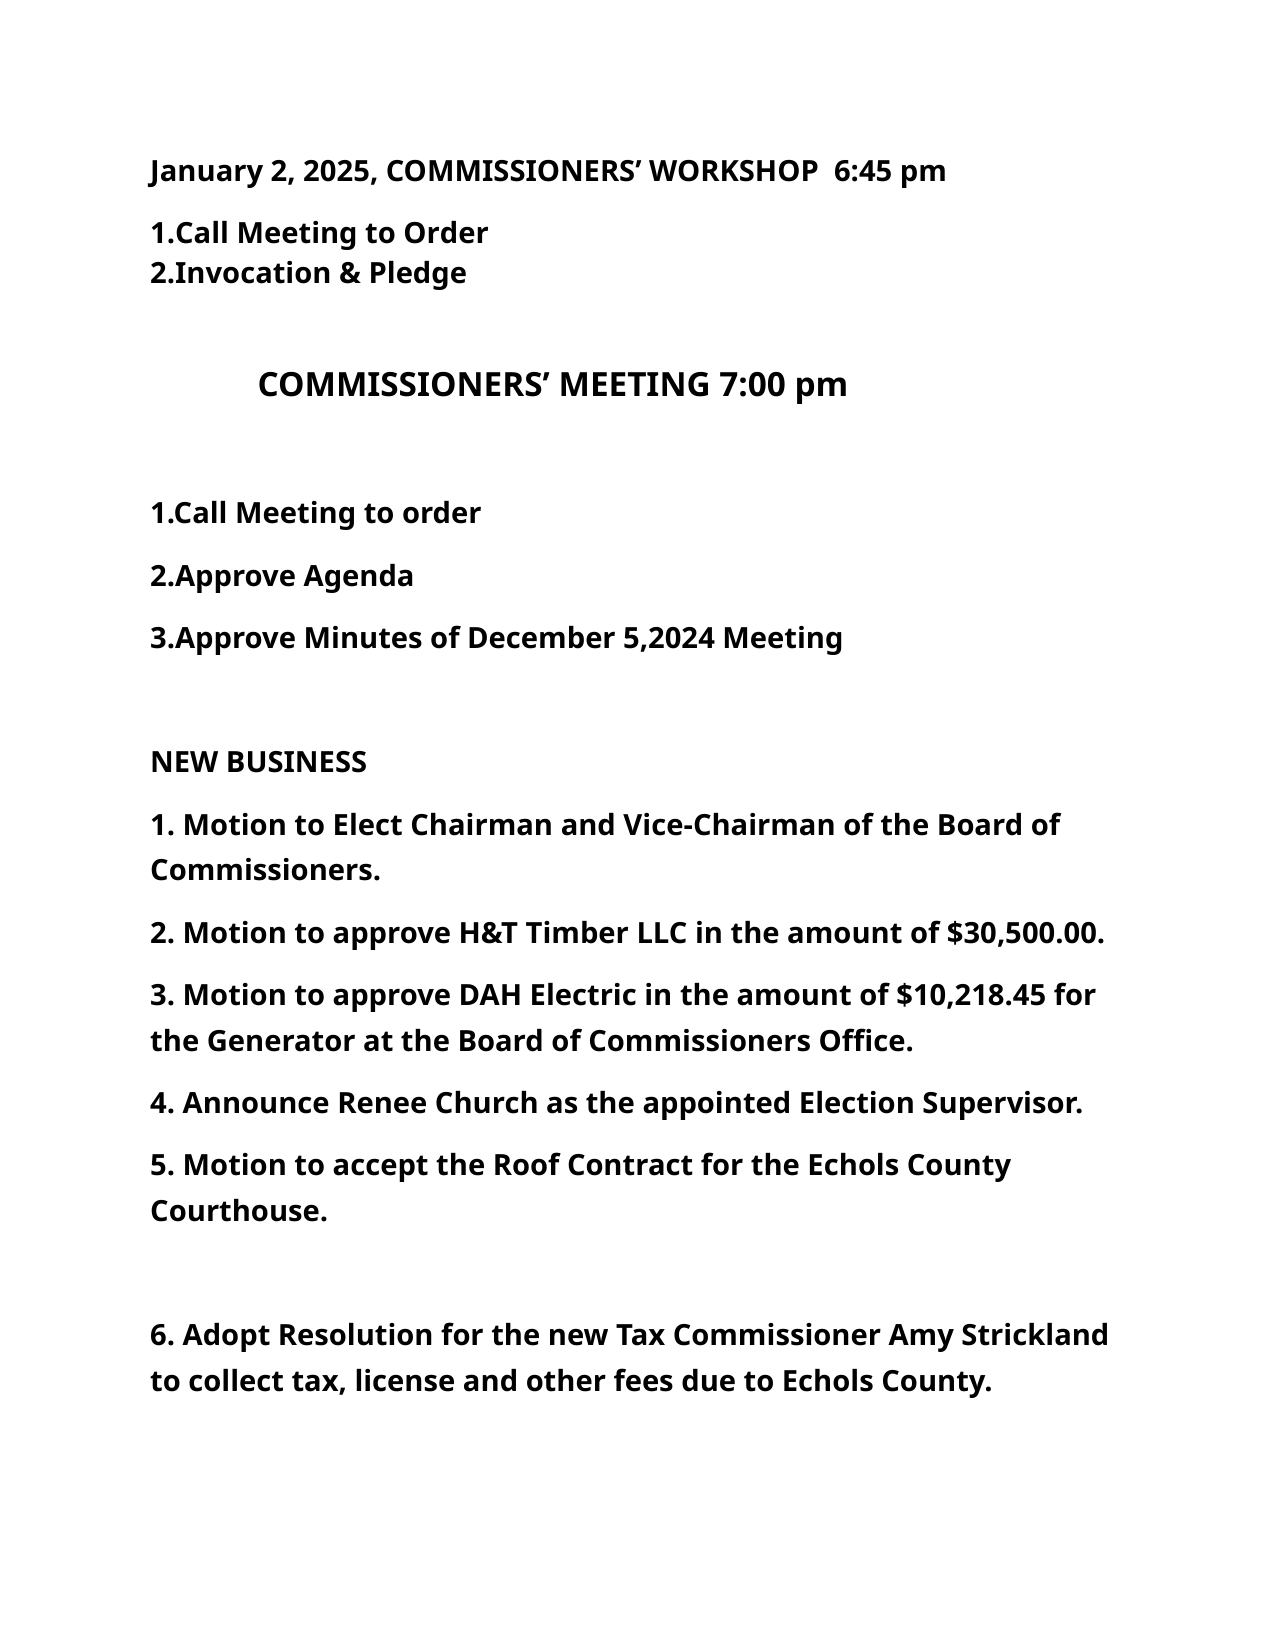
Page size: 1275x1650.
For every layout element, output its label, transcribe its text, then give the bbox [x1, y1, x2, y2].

text 2.Invocation & Pledge [150, 252, 1125, 292]
text COMMISSIONERS’ MEETING 7:00 pm [150, 361, 1125, 406]
text 1. Motion to Elect Chairman and Vice-Chairman of the Board of Commissioners. [150, 804, 1125, 889]
text 1.Call Meeting to Order [150, 212, 1125, 252]
text January 2, 2025, COMMISSIONERS’ WORKSHOP 6:45 pm [150, 150, 1125, 190]
text 5. Motion to accept the Roof Contract for the Echols County Courthouse. [150, 1144, 1125, 1230]
text NEW BUSINESS [150, 742, 1125, 781]
text 2. Motion to approve H&T Timber LLC in the amount of $30,500.00. [150, 912, 1125, 952]
text 6. Adopt Resolution for the new Tax Commissioner Amy Strickland to collect tax, license and other fees due to Echols County. [150, 1314, 1125, 1400]
text 3. Motion to approve DAH Electric in the amount of $10,218.45 for the Generator at the Board of Commissioners Office. [150, 974, 1125, 1059]
text 3.Approve Minutes of December 5,2024 Meeting [150, 617, 1125, 657]
text 4. Announce Renee Church as the appointed Election Supervisor. [150, 1082, 1125, 1122]
text 2.Approve Agenda [150, 555, 1125, 594]
text 1.Call Meeting to order [150, 492, 1125, 532]
